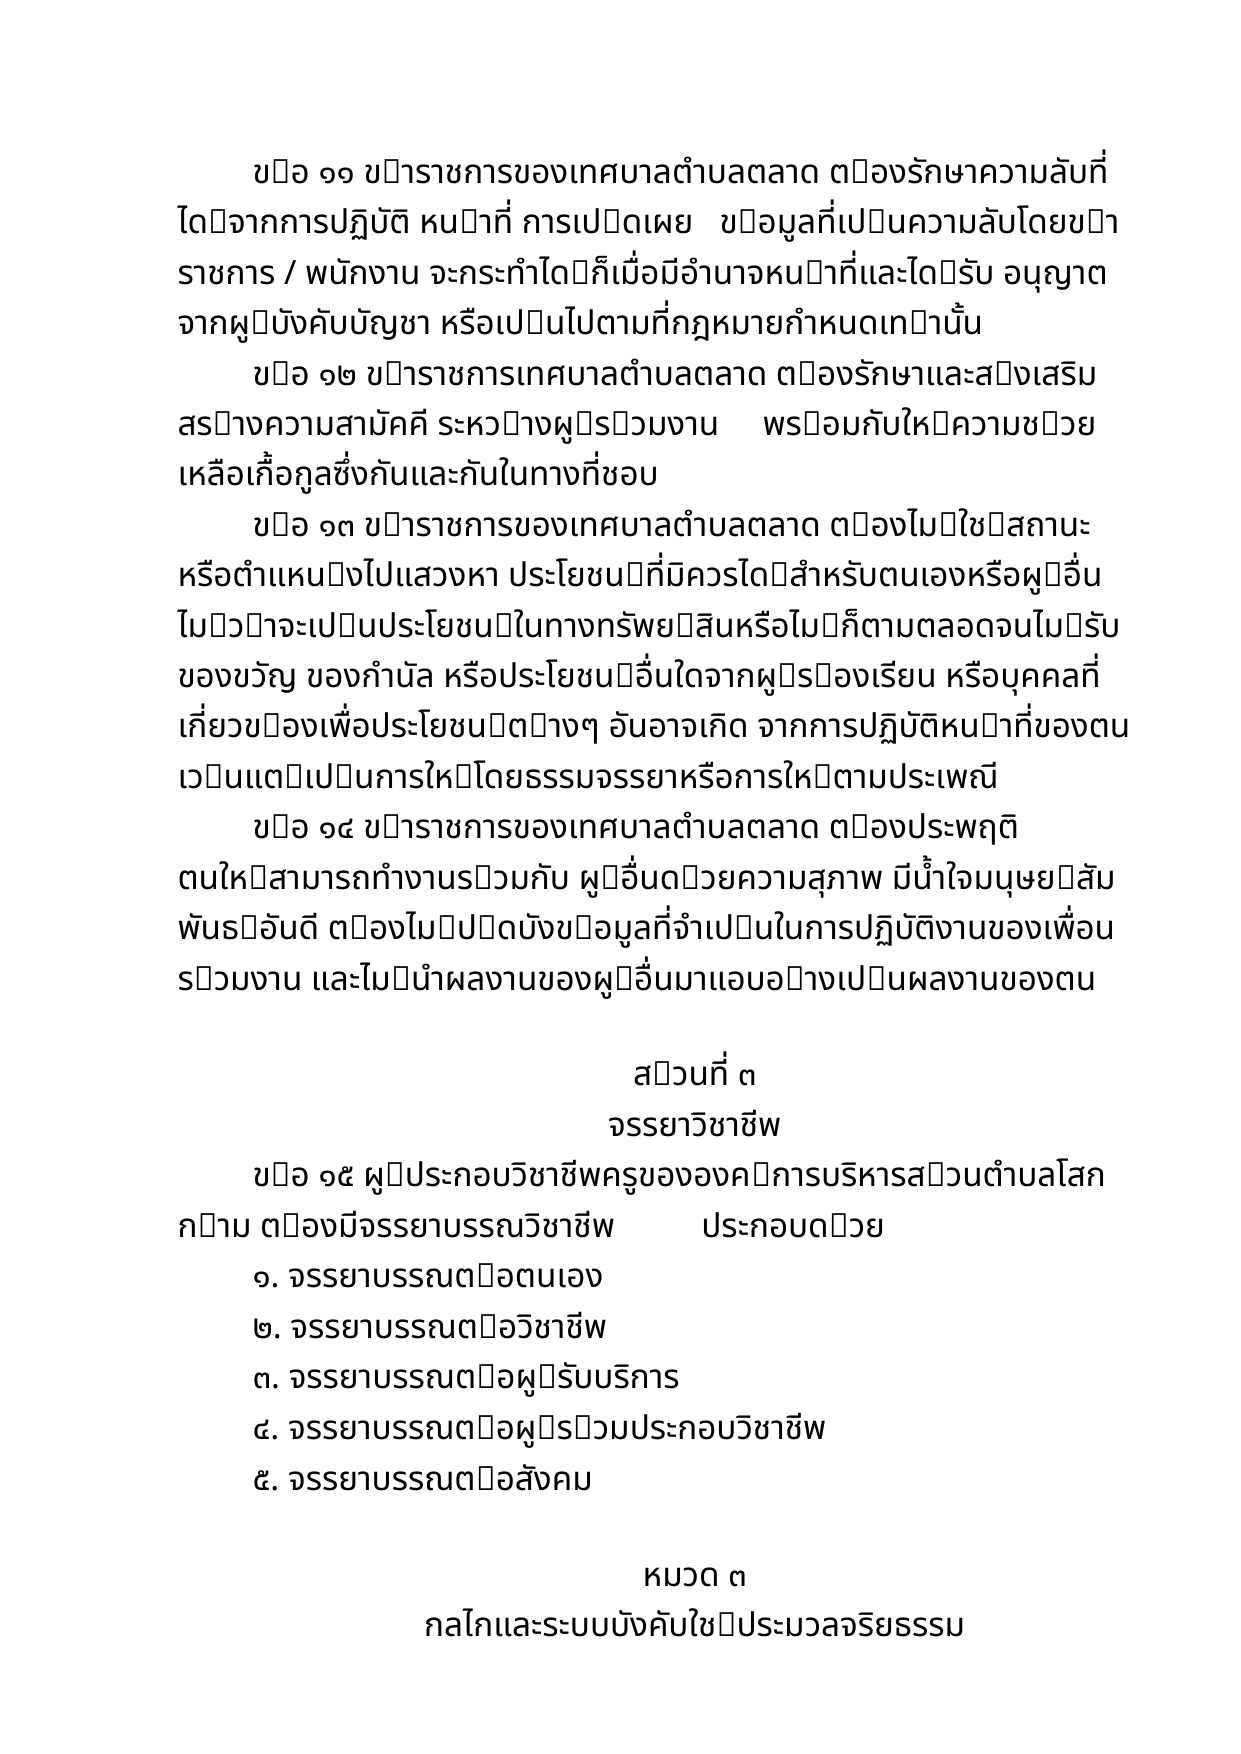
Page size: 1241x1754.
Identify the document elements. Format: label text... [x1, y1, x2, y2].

text ๔. จรรยาบรรณตอผูรวมประกอบวิชาชีพ [177, 1404, 1137, 1454]
text กลไกและระบบบังคับใชประมวลจริยธรรม [177, 1601, 1137, 1651]
text ๑. จรรยาบรรณตอตนเอง [177, 1252, 1137, 1303]
text ขอ ๑๕ ผูประกอบวิชาชีพครูขององคการบริหารสวนตําบลโสกกาม ตองมีจรรยาบรรณวิชาชีพ ประกอบดวย [177, 1151, 1137, 1252]
text ขอ ๑๒ ขาราชการเทศบาลตำบลตลาด ตองรักษาและสงเสริมสรางความสามัคคี ระหวางผูรวมงาน พรอมกับใหความชวยเหลือเกื้อกูลซึ่งกันและกันในทางที่ชอบ [177, 349, 1137, 501]
text สวนที่ ๓ [177, 1050, 1137, 1101]
text จรรยาวิชาชีพ [177, 1101, 1137, 1151]
text ๒. จรรยาบรรณตอวิชาชีพ [177, 1303, 1137, 1353]
text ๕. จรรยาบรรณตอสังคม [177, 1454, 1137, 1505]
text หมวด ๓ [177, 1551, 1137, 1601]
text ๓. จรรยาบรรณตอผูรับบริการ [177, 1353, 1137, 1404]
text ขอ ๑๑ ขาราชการของเทศบาลตำบลตลาด ตองรักษาความลับที่ไดจากการปฏิบัติ หนาที่ การเปดเผย ขอมูลที่เปนความลับโดยขาราชการ / พนักงาน จะกระทําไดก็เมื่อมีอํานาจหนาที่และไดรับ อนุญาตจากผูบังคับบัญชา หรือเปนไปตามที่กฎหมายกําหนดเทานั้น [177, 148, 1137, 349]
text ขอ ๑๔ ขาราชการของเทศบาลตำบลตลาด ตองประพฤติตนใหสามารถทํางานรวมกับ ผูอื่นดวยความสุภาพ มีน้ําใจมนุษยสัมพันธอันดี ตองไมปดบังขอมูลที่จําเปนในการปฏิบัติงานของเพื่อน รวมงาน และไมนําผลงานของผูอื่นมาแอบอางเปนผลงานของตน [177, 803, 1137, 1005]
text ขอ ๑๓ ขาราชการของเทศบาลตำบลตลาด ตองไมใชสถานะหรือตําแหนงไปแสวงหา ประโยชนที่มิควรไดสําหรับตนเองหรือผูอื่น ไมวาจะเปนประโยชนในทางทรัพยสินหรือไมก็ตามตลอดจนไมรับ ของขวัญ ของกํานัล หรือประโยชนอื่นใดจากผูรองเรียน หรือบุคคลที่เกี่ยวของเพื่อประโยชนตางๆ อันอาจเกิด จากการปฏิบัติหนาที่ของตน เวนแตเปนการใหโดยธรรมจรรยาหรือการใหตามประเพณี [177, 501, 1137, 803]
